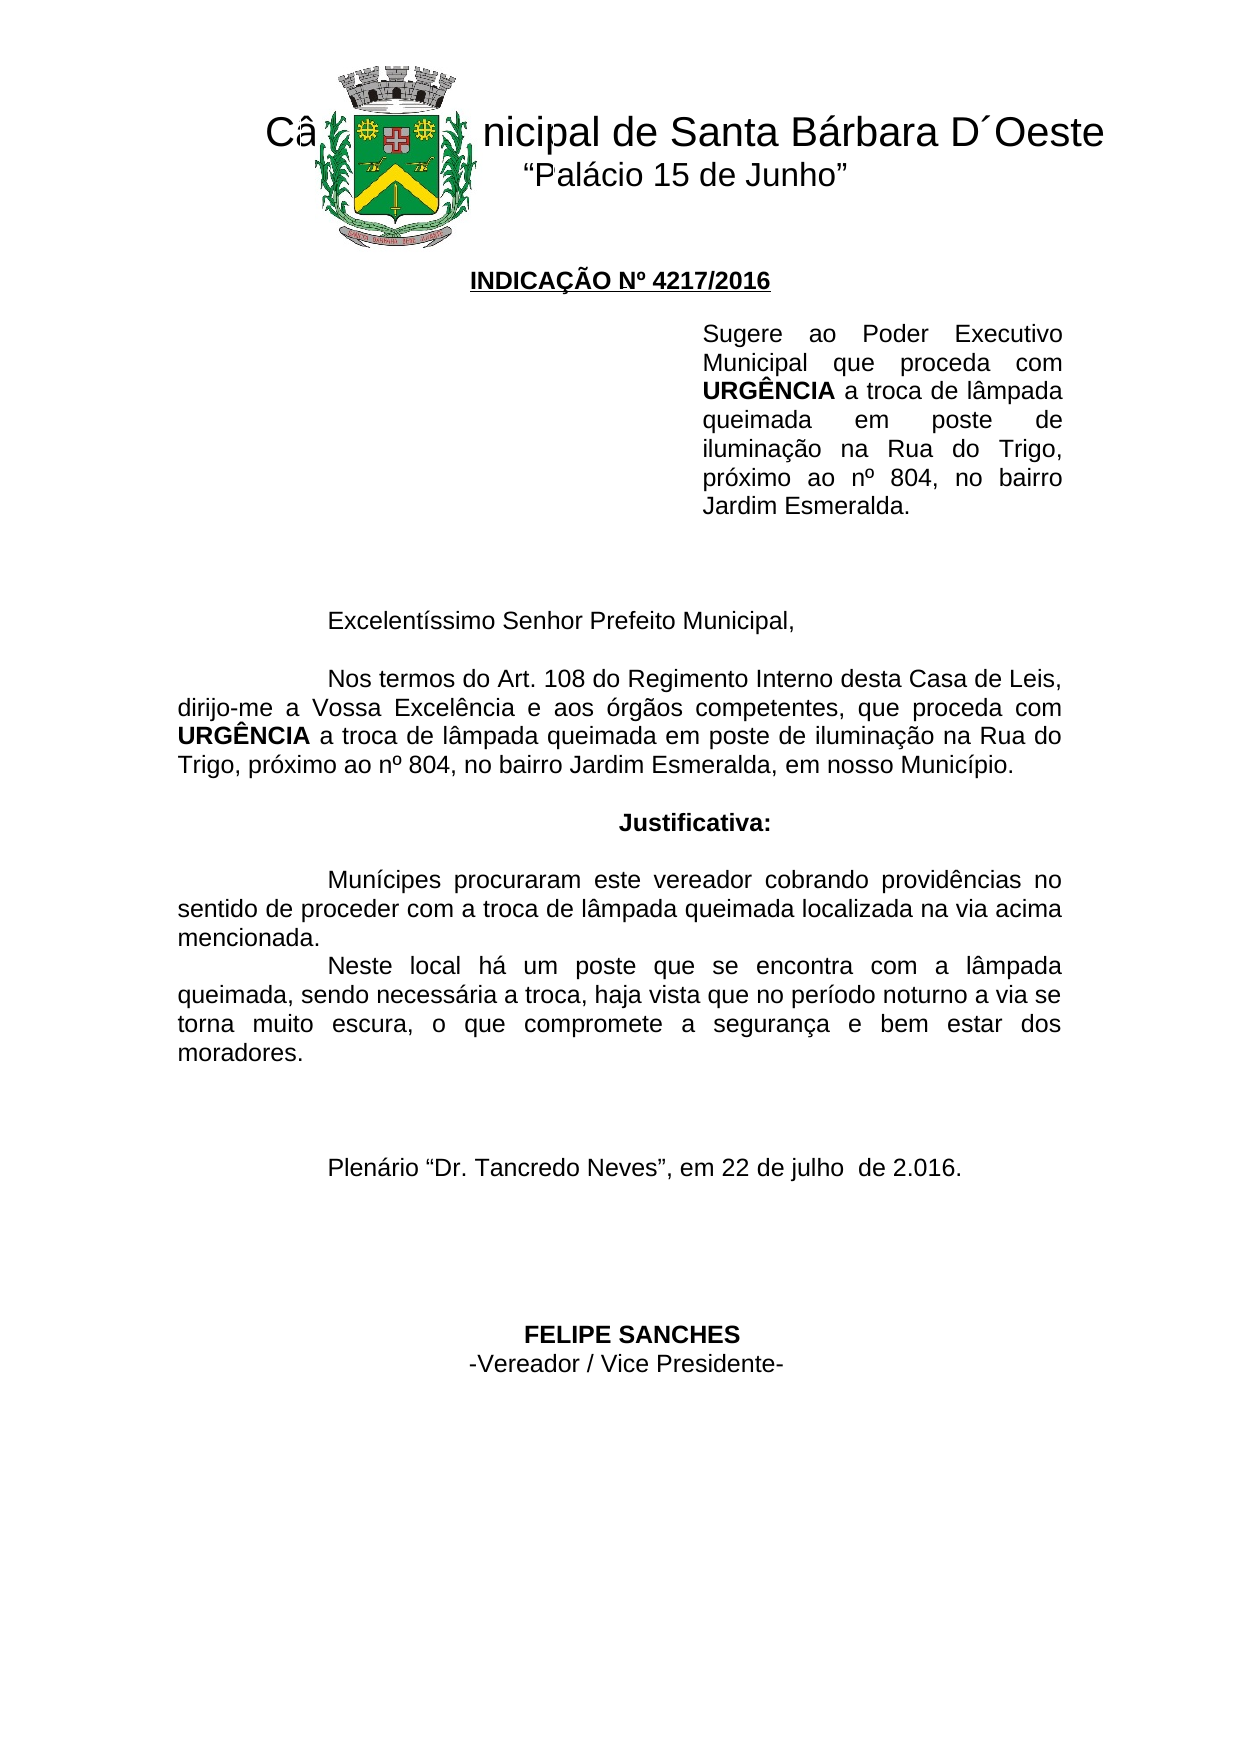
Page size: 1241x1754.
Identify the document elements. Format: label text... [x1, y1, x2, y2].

picture [314, 66, 484, 255]
text Neste local há um poste que se encontra com a lâmpada queimada, sendo necessária a troca, haja vista que no período noturno a via se torna muito escura, o que compromete a segurança e bem estar dos moradores. [177, 951, 1063, 1066]
text FELIPE SANCHES [177, 1320, 1063, 1349]
title INDICAÇÃO Nº 4217/2016 [177, 266, 1063, 294]
text Excelentíssimo Senhor Prefeito Municipal, [177, 606, 1063, 635]
text Justificativa: [177, 807, 1063, 836]
text Plenário “Dr. Tancredo Neves”, em 22 de julho de 2.016. [177, 1152, 1063, 1181]
text Nos termos do Art. 108 do Regimento Interno desta Casa de Leis, dirijo-me a Vossa Excelência e aos órgãos competentes, que proceda com URGÊNCIA a troca de lâmpada queimada em poste de iluminação na Rua do Trigo, próximo ao nº 804, no bairro Jardim Esmeralda, em nosso Município. [177, 664, 1063, 779]
text -Vereador / Vice Presidente- [177, 1349, 1063, 1378]
text Munícipes procuraram este vereador cobrando providências no sentido de proceder com a troca de lâmpada queimada localizada na via acima mencionada. [177, 865, 1063, 951]
text Sugere ao Poder Executivo Municipal que proceda com URGÊNCIA a troca de lâmpada queimada em poste de iluminação na Rua do Trigo, próximo ao nº 804, no bairro Jardim Esmeralda. [702, 319, 1063, 520]
